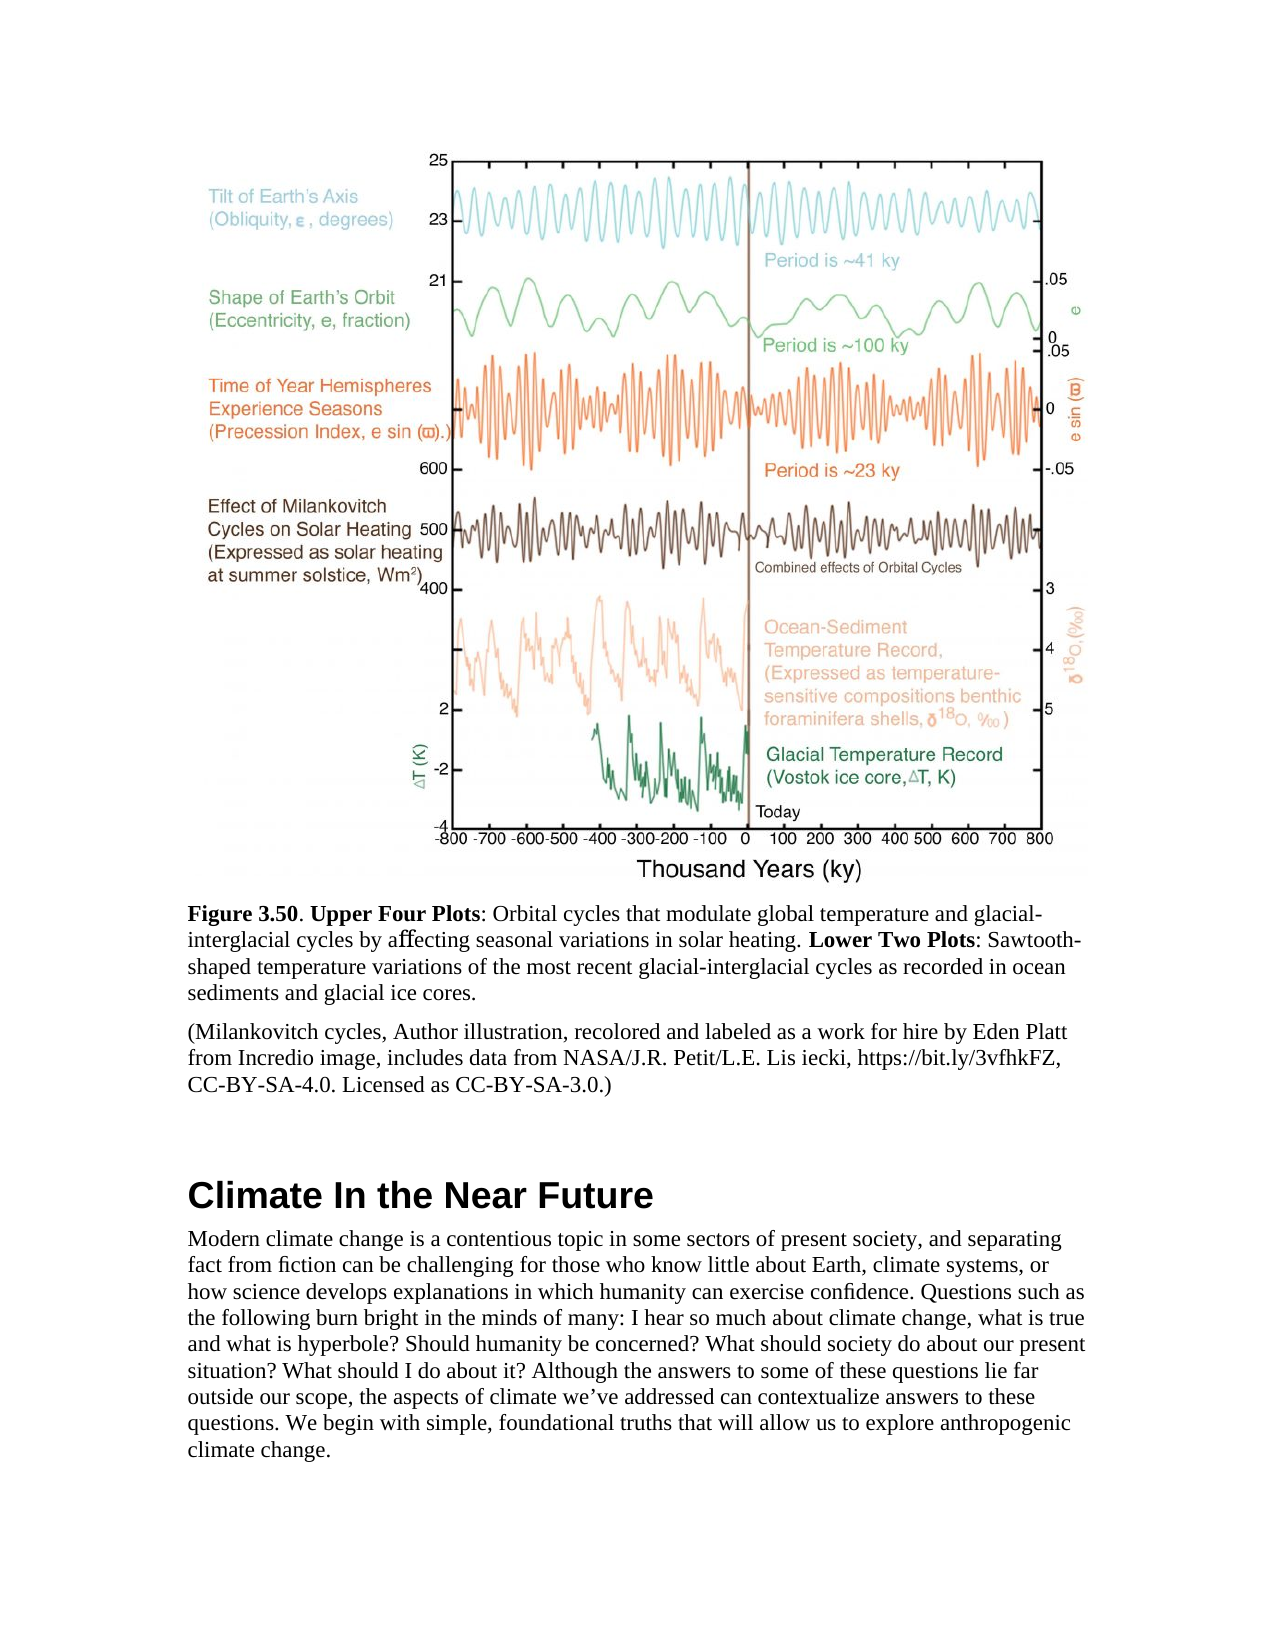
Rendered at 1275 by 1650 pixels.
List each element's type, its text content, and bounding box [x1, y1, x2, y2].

text Modern climate change is a contentious topic in some sectors of present society, and separating fact from ﬁction can be challenging for those who know little about Earth, climate systems, or how science develops explanations in which humanity can exercise conﬁdence. Questions such as the following burn bright in the minds of many: I hear so much about climate change, what is true and what is hyperbole? Should humanity be concerned? What should society do about our present situation? What should I do about it? Although the answers to some of these questions lie far outside our scope, the aspects of climate we’ve addressed can contextualize answers to these questions. We begin with simple, foundational truths that will allow us to explore anthropogenic climate change. [187, 1225, 1087, 1462]
picture [187, 150, 1088, 888]
subtitle Climate In the Near Future [187, 1173, 1087, 1217]
text Figure 3.50. Upper Four Plots: Orbital cycles that modulate global temperature and glacial-interglacial cycles by aﬀecting seasonal variations in solar heating. Lower Two Plots: Sawtooth-shaped temperature variations of the most recent glacial-interglacial cycles as recorded in ocean sediments and glacial ice cores. [187, 900, 1087, 1006]
text (Milankovitch cycles, Author illustration, recolored and labeled as a work for hire by Eden Platt from Incredio image, includes data from NASA/J.R. Petit/L.E. Lis iecki, https://bit.ly/3vfhkFZ, CC-BY-SA-4.0. Licensed as CC-BY-SA-3.0.) [187, 1018, 1087, 1097]
